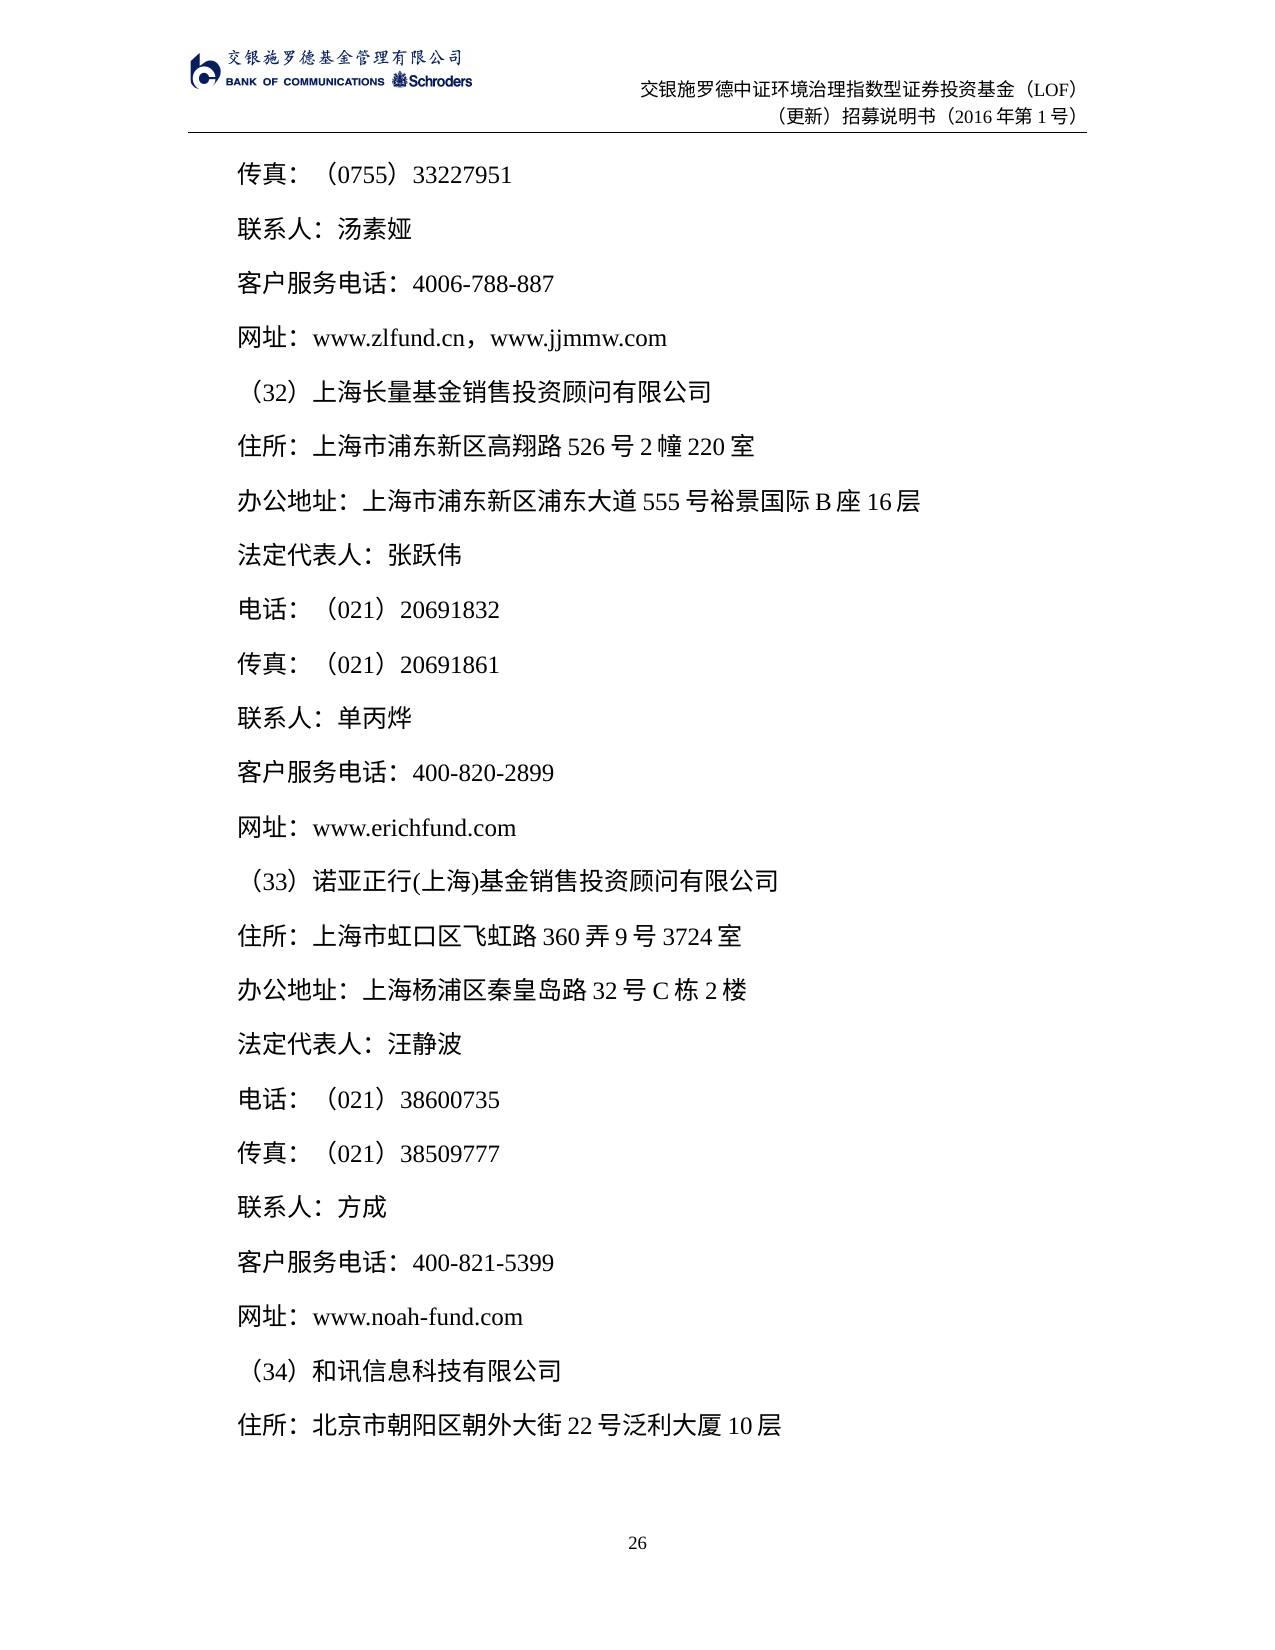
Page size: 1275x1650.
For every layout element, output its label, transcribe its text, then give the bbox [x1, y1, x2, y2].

text 客户服务电话：400-820-2899 [187, 753, 1087, 789]
text 办公地址：上海市浦东新区浦东大道555号裕景国际B座16层 [187, 481, 1087, 517]
text 客户服务电话：4006-788-887 [187, 263, 1087, 300]
text 网址：www.noah-fund.com [187, 1297, 1087, 1333]
text 法定代表人：汪静波 [187, 1025, 1087, 1061]
text （34）和讯信息科技有限公司 [187, 1351, 1087, 1387]
text 联系人：单丙烨 [187, 698, 1087, 735]
text 住所：上海市浦东新区高翔路526号2幢220室 [187, 427, 1087, 463]
text 网址：www.erichfund.com [187, 807, 1087, 843]
text 联系人：汤素娅 [187, 209, 1087, 245]
text 客户服务电话：400-821-5399 [187, 1242, 1087, 1278]
text 网址：www.zlfund.cn，www.jjmmw.com [187, 318, 1087, 354]
text 法定代表人：张跃伟 [187, 535, 1087, 572]
text 传真：（0755）33227951 [187, 155, 1087, 191]
text 电话：（021）20691832 [187, 590, 1087, 626]
picture [190, 50, 472, 89]
text 办公地址：上海杨浦区秦皇岛路32号C栋 2楼 [187, 970, 1087, 1007]
text 住所：北京市朝阳区朝外大街22号泛利大厦10层 [187, 1405, 1087, 1442]
text 联系人：方成 [187, 1188, 1087, 1224]
text 传真：（021）20691861 [187, 644, 1087, 680]
text 传真：（021）38509777 [187, 1133, 1087, 1170]
text （32）上海长量基金销售投资顾问有限公司 [187, 372, 1087, 408]
text （33）诺亚正行(上海)基金销售投资顾问有限公司 [187, 862, 1087, 898]
text 住所：上海市虹口区飞虹路360弄9号3724室 [187, 916, 1087, 952]
text 电话：（021）38600735 [187, 1079, 1087, 1115]
